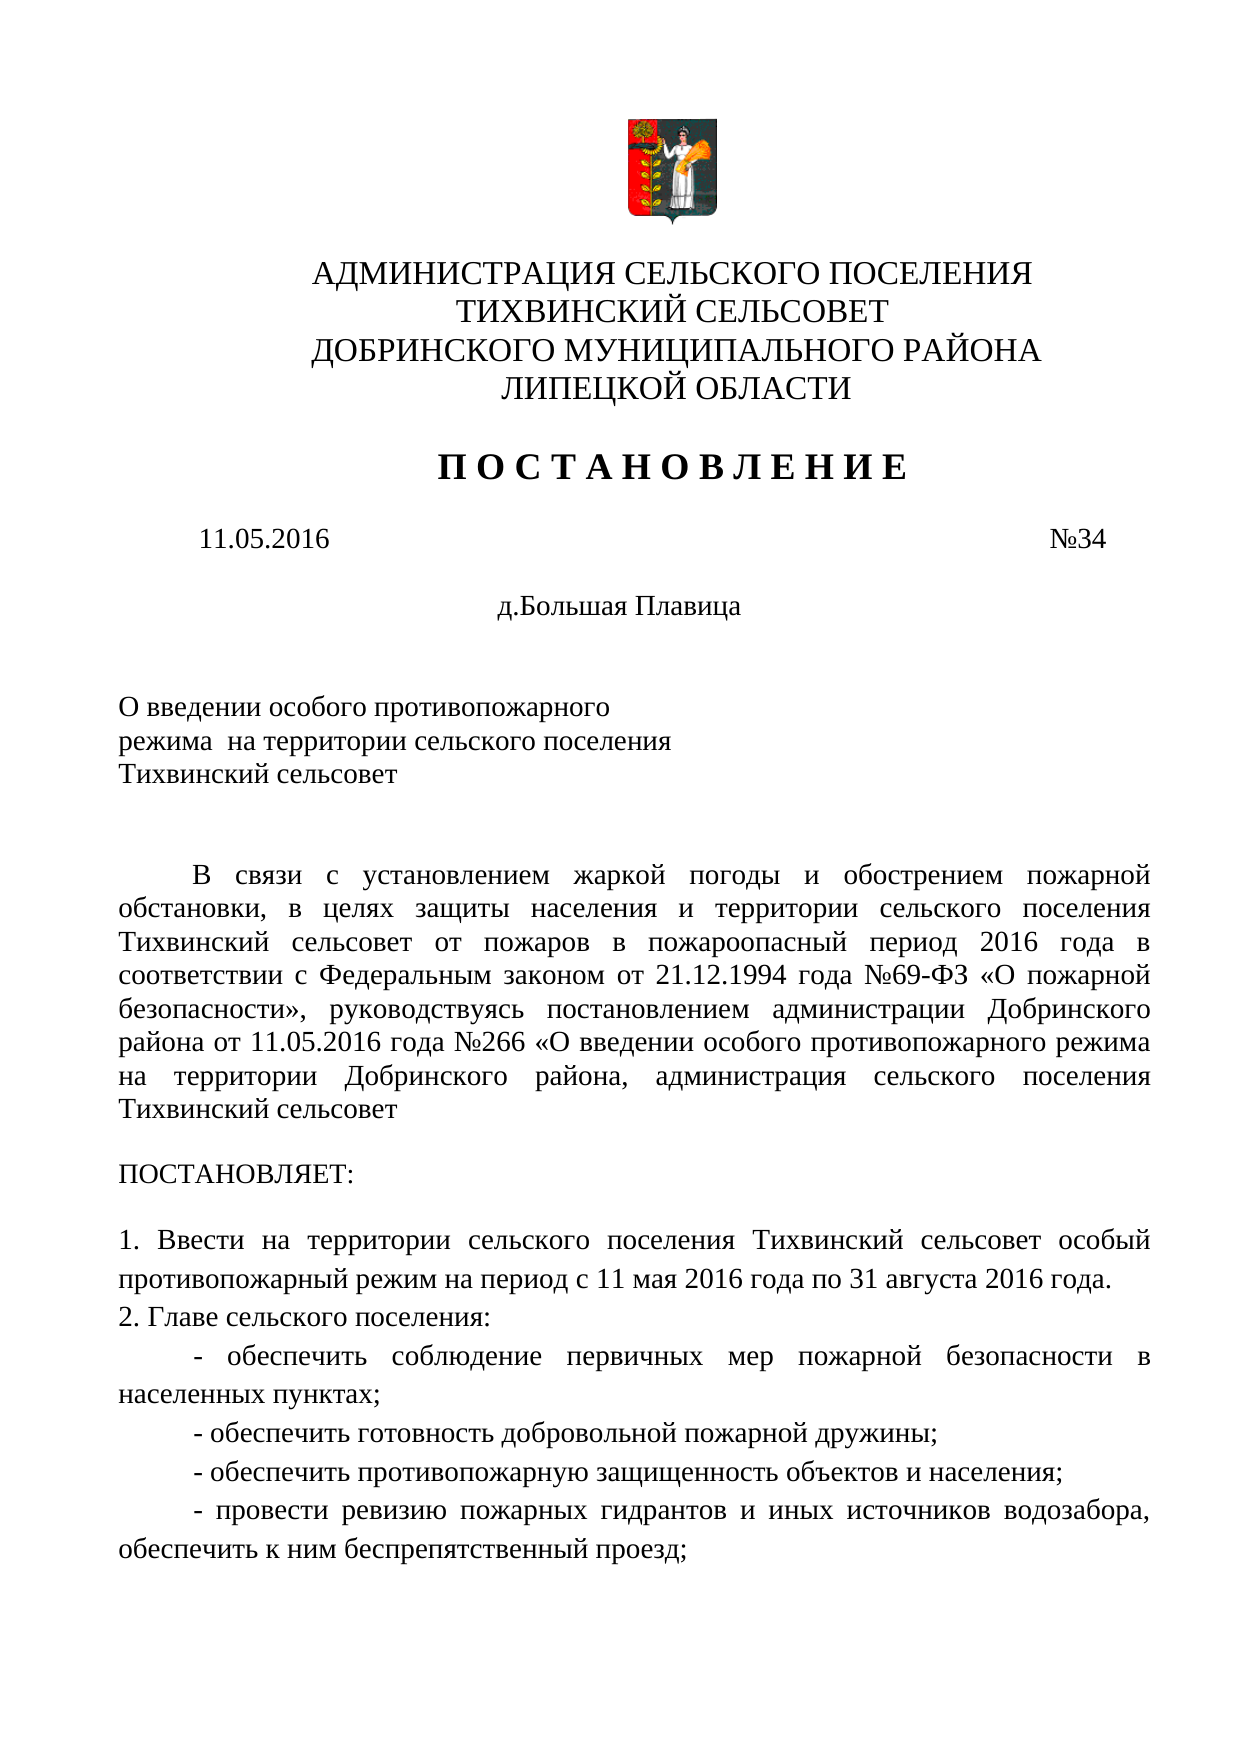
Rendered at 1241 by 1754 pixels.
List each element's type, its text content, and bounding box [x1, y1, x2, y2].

text - обеспечить готовность добровольной пожарной дружины; [118, 1415, 1152, 1449]
text д.Большая Плавица [118, 588, 1152, 622]
text ЛИПЕЦКОЙ ОБЛАСТИ [118, 368, 1152, 406]
text ТИХВИНСКИЙ СЕЛЬСОВЕТ [118, 291, 1152, 330]
text режима на территории сельского поселения [118, 723, 1152, 756]
text П О С Т А Н О В Л Е Н И Е [118, 445, 1152, 488]
text В связи с установлением жаркой погоды и обострением пожарной обстановки, в целях защиты населения и территории сельского поселения Тихвинский сельсовет от пожаров в пожароопасный период 2016 года в соответствии с Федеральным законом от 21.12.1994 года №69-ФЗ «О пожарной безопасности», руководствуясь постановлением администрации Добринского района от 11.05.2016 года №266 «О введении особого противопожарного режима на территории Добринского района, администрация сельского поселения Тихвинский сельсовет [118, 857, 1152, 1125]
text ПОСТАНОВЛЯЕТ: [118, 1158, 1152, 1190]
text - обеспечить противопожарную защищенность объектов и населения; [118, 1454, 1152, 1487]
text 1. Ввести на территории сельского поселения Тихвинский сельсовет особый противопожарный режим на период с 11 мая 2016 года по 31 августа 2016 года. [118, 1222, 1152, 1294]
text 2. Главе сельского поселения: [118, 1299, 1152, 1333]
text АДМИНИСТРАЦИЯ СЕЛЬСКОГО ПОСЕЛЕНИЯ [118, 253, 1152, 291]
text О введении особого противопожарного [118, 689, 1152, 723]
text - обеспечить соблюдение первичных мер пожарной безопасности в населенных пунктах; [118, 1338, 1152, 1410]
text ДОБРИНСКОГО МУНИЦИПАЛЬНОГО РАЙОНА [118, 330, 1152, 368]
text Тихвинский сельсовет [118, 756, 1152, 790]
text 11.05.2016 №34 [118, 521, 1152, 555]
text - провести ревизию пожарных гидрантов и иных источников водозабора, обеспечить к ним беспрепятственный проезд; [118, 1492, 1152, 1564]
picture [627, 118, 717, 225]
